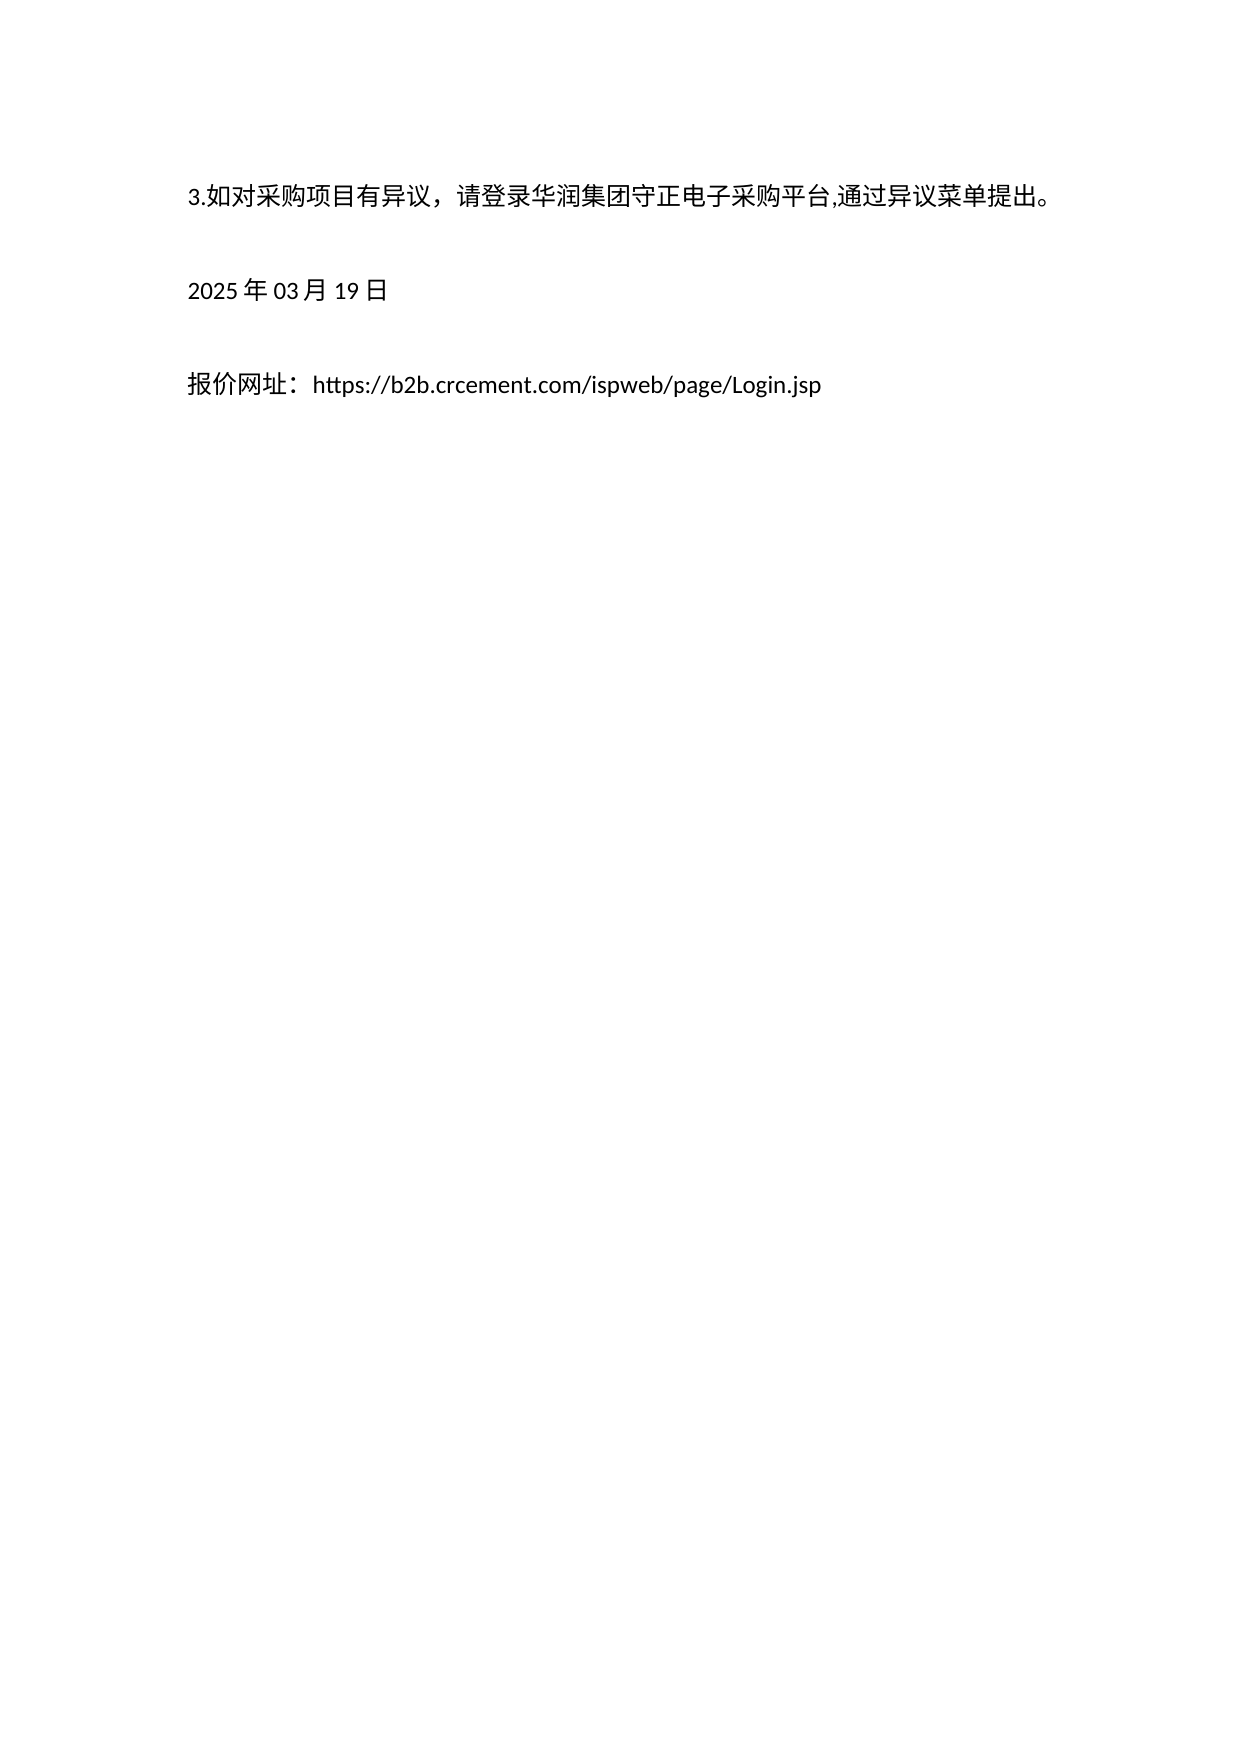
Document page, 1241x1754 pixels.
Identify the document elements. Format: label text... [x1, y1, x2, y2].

text 2025年03月19日 [187, 256, 1053, 321]
text 3.如对采购项目有异议，请登录华润集团守正电子采购平台,通过异议菜单提出。 [187, 162, 1053, 227]
text 报价网址：https://b2b.crcement.com/ispweb/page/Login.jsp [187, 350, 1053, 415]
